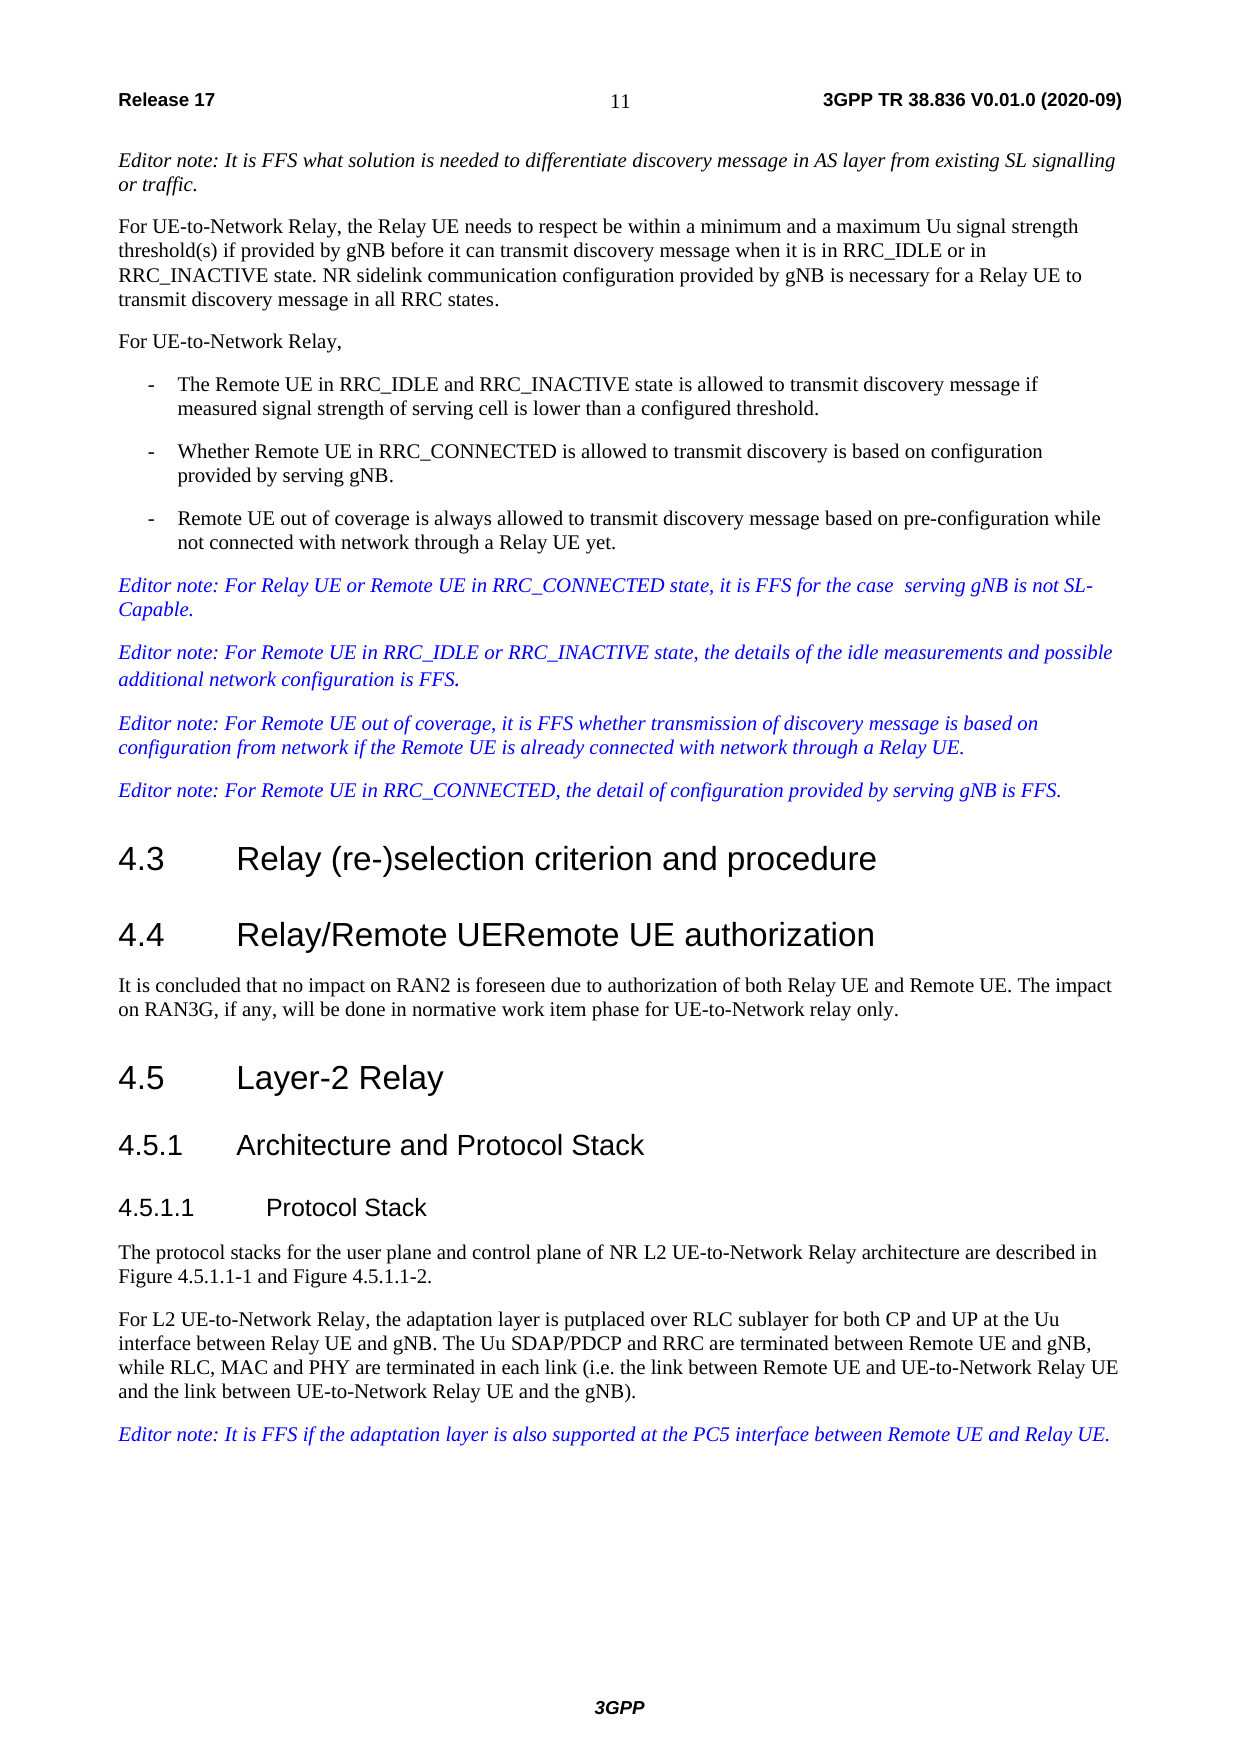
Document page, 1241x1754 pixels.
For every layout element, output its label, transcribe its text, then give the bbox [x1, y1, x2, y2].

subtitle 4.5 Layer-2 Relay [118, 1058, 1122, 1097]
subtitle 4.5.1 Architecture and Protocol Stack [118, 1128, 1122, 1161]
subtitle 4.4 Relay/ authorization [118, 915, 1122, 954]
subtitle 4.5.1.1 Protocol Stack [118, 1193, 1122, 1221]
subtitle 4.3 Relay (re-)selection criterion and procedure [118, 839, 1122, 878]
